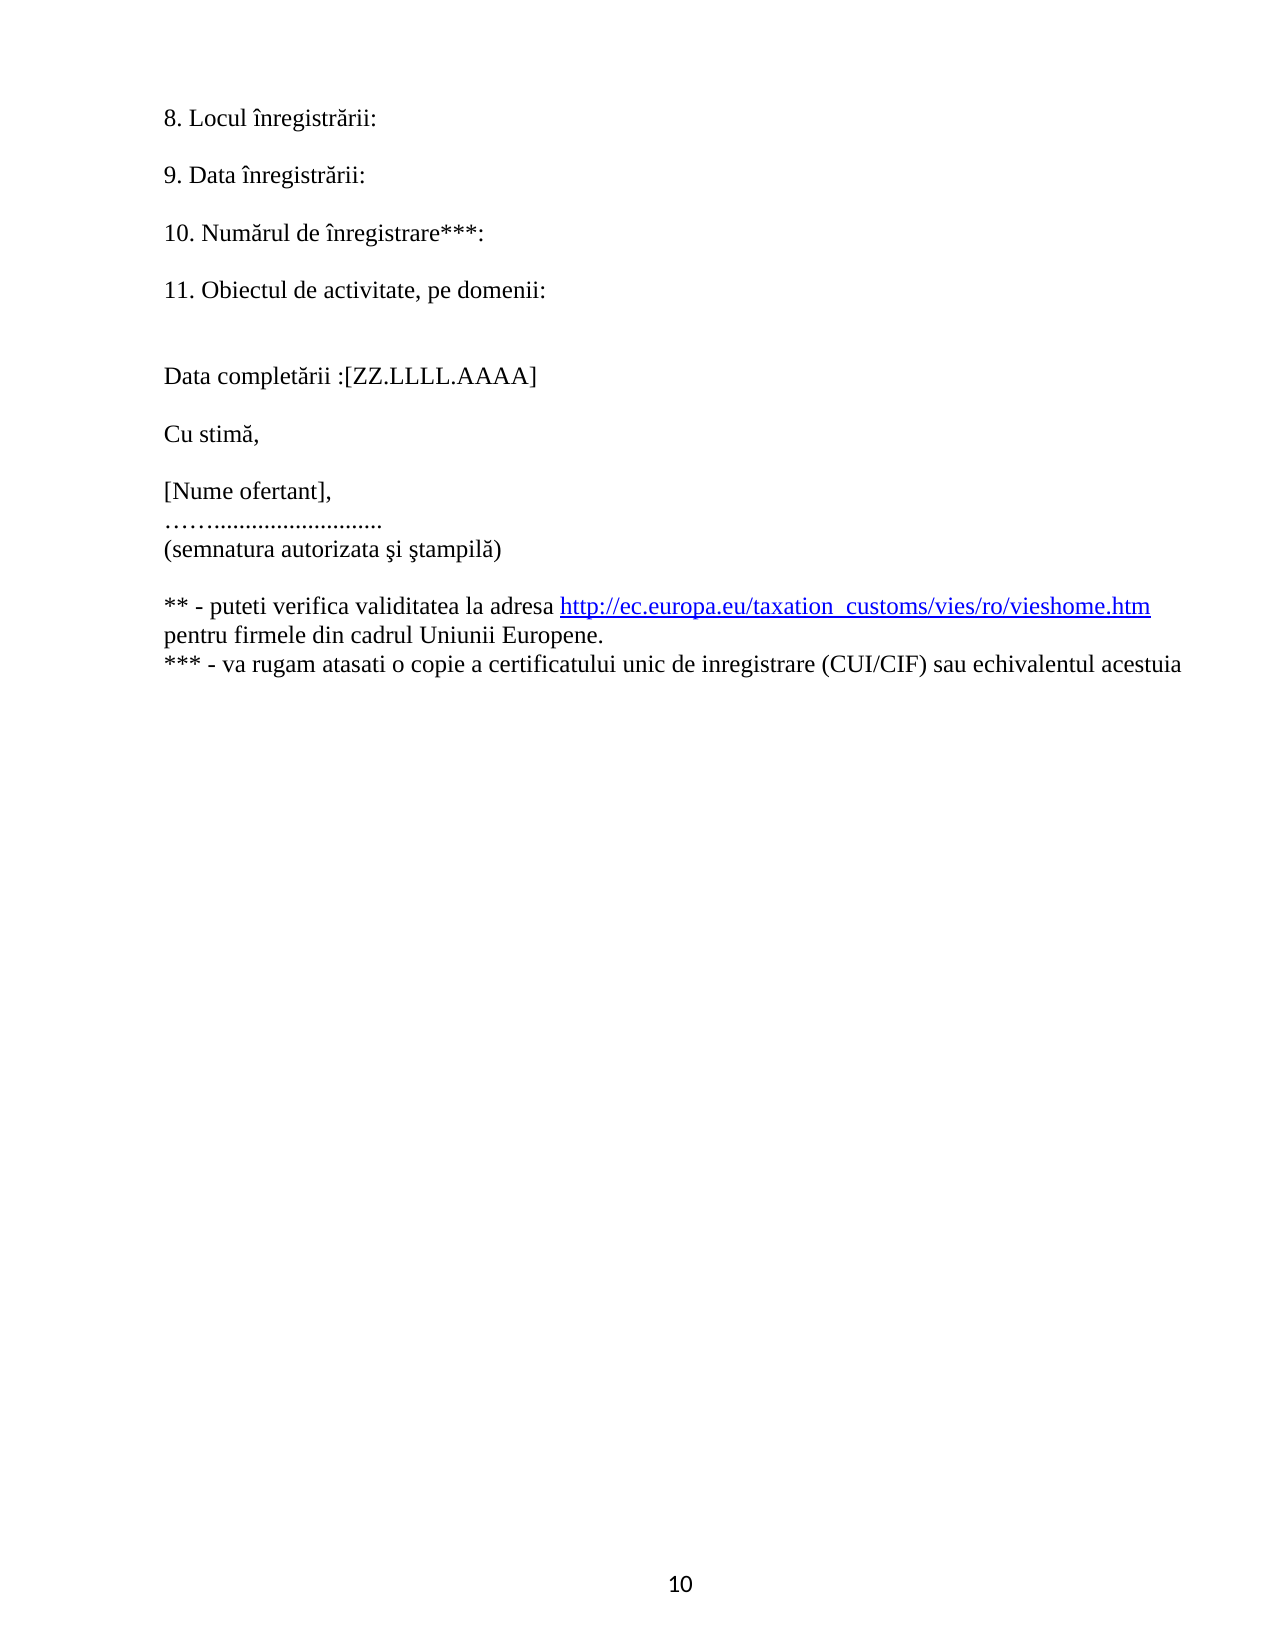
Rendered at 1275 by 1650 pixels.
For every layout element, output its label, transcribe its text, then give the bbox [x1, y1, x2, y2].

text ……........................... [164, 505, 1196, 534]
text Cu stimă, [164, 419, 1196, 448]
text Data completării :[ZZ.LLLL.AAAA] [164, 361, 1196, 390]
text 11. Obiectul de activitate, pe domenii: [164, 275, 1196, 304]
text *** - va rugam atasati o copie a certificatului unic de inregistrare (CUI/CIF) sau echivalentul acestuia [164, 649, 1196, 678]
text ** - puteti verifica validitatea la adresa http://ec.europa.eu/taxation_customs/vies/ro/vieshome.htm pentru firmele din cadrul Uniunii Europene. [164, 591, 1196, 649]
text 10. Numărul de înregistrare***: [164, 218, 1196, 246]
text [Nume ofertant], [164, 476, 1196, 505]
text (semnatura autorizata şi ştampilă) [164, 534, 1196, 563]
text 8. Locul înregistrării: [164, 103, 1196, 131]
text 9. Data înregistrării: [164, 160, 1196, 189]
